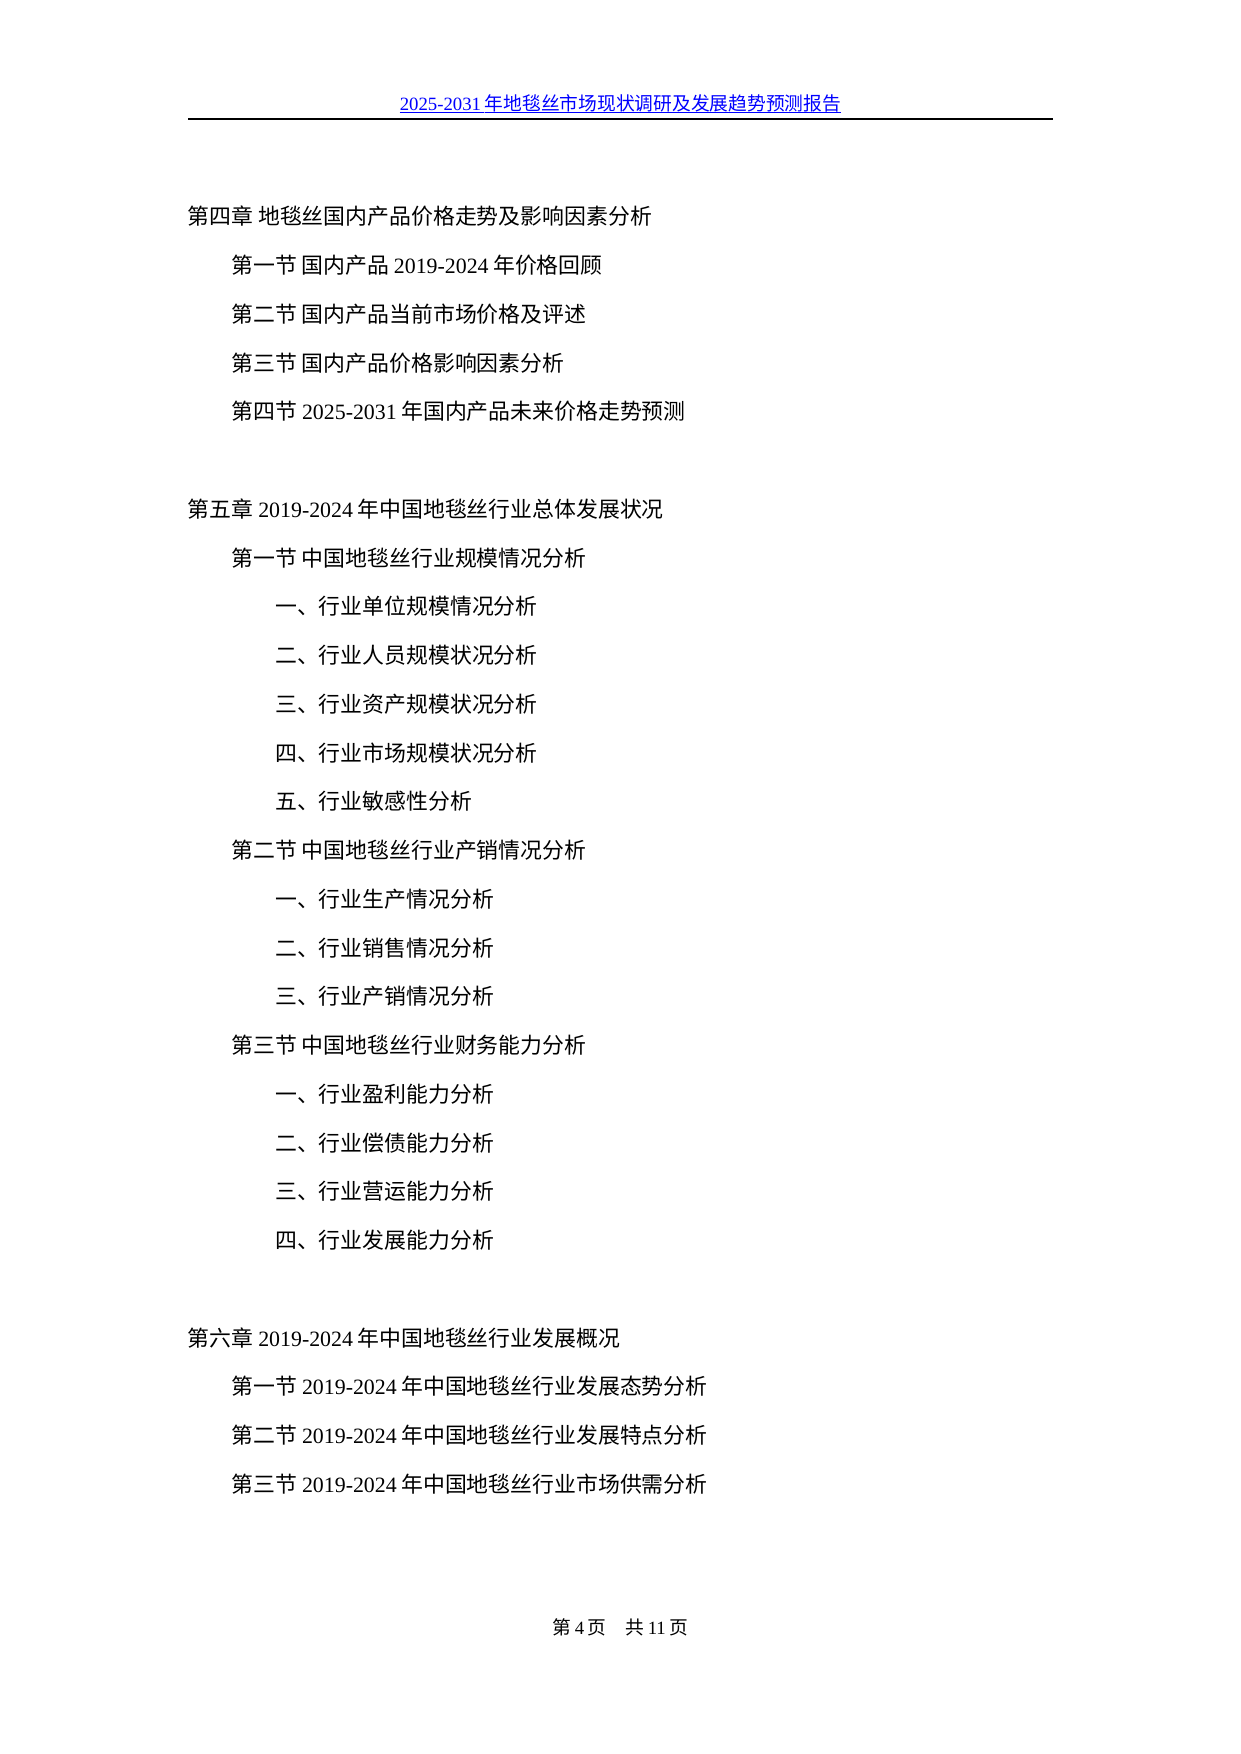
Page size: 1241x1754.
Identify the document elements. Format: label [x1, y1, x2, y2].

text [187, 150, 1053, 1499]
